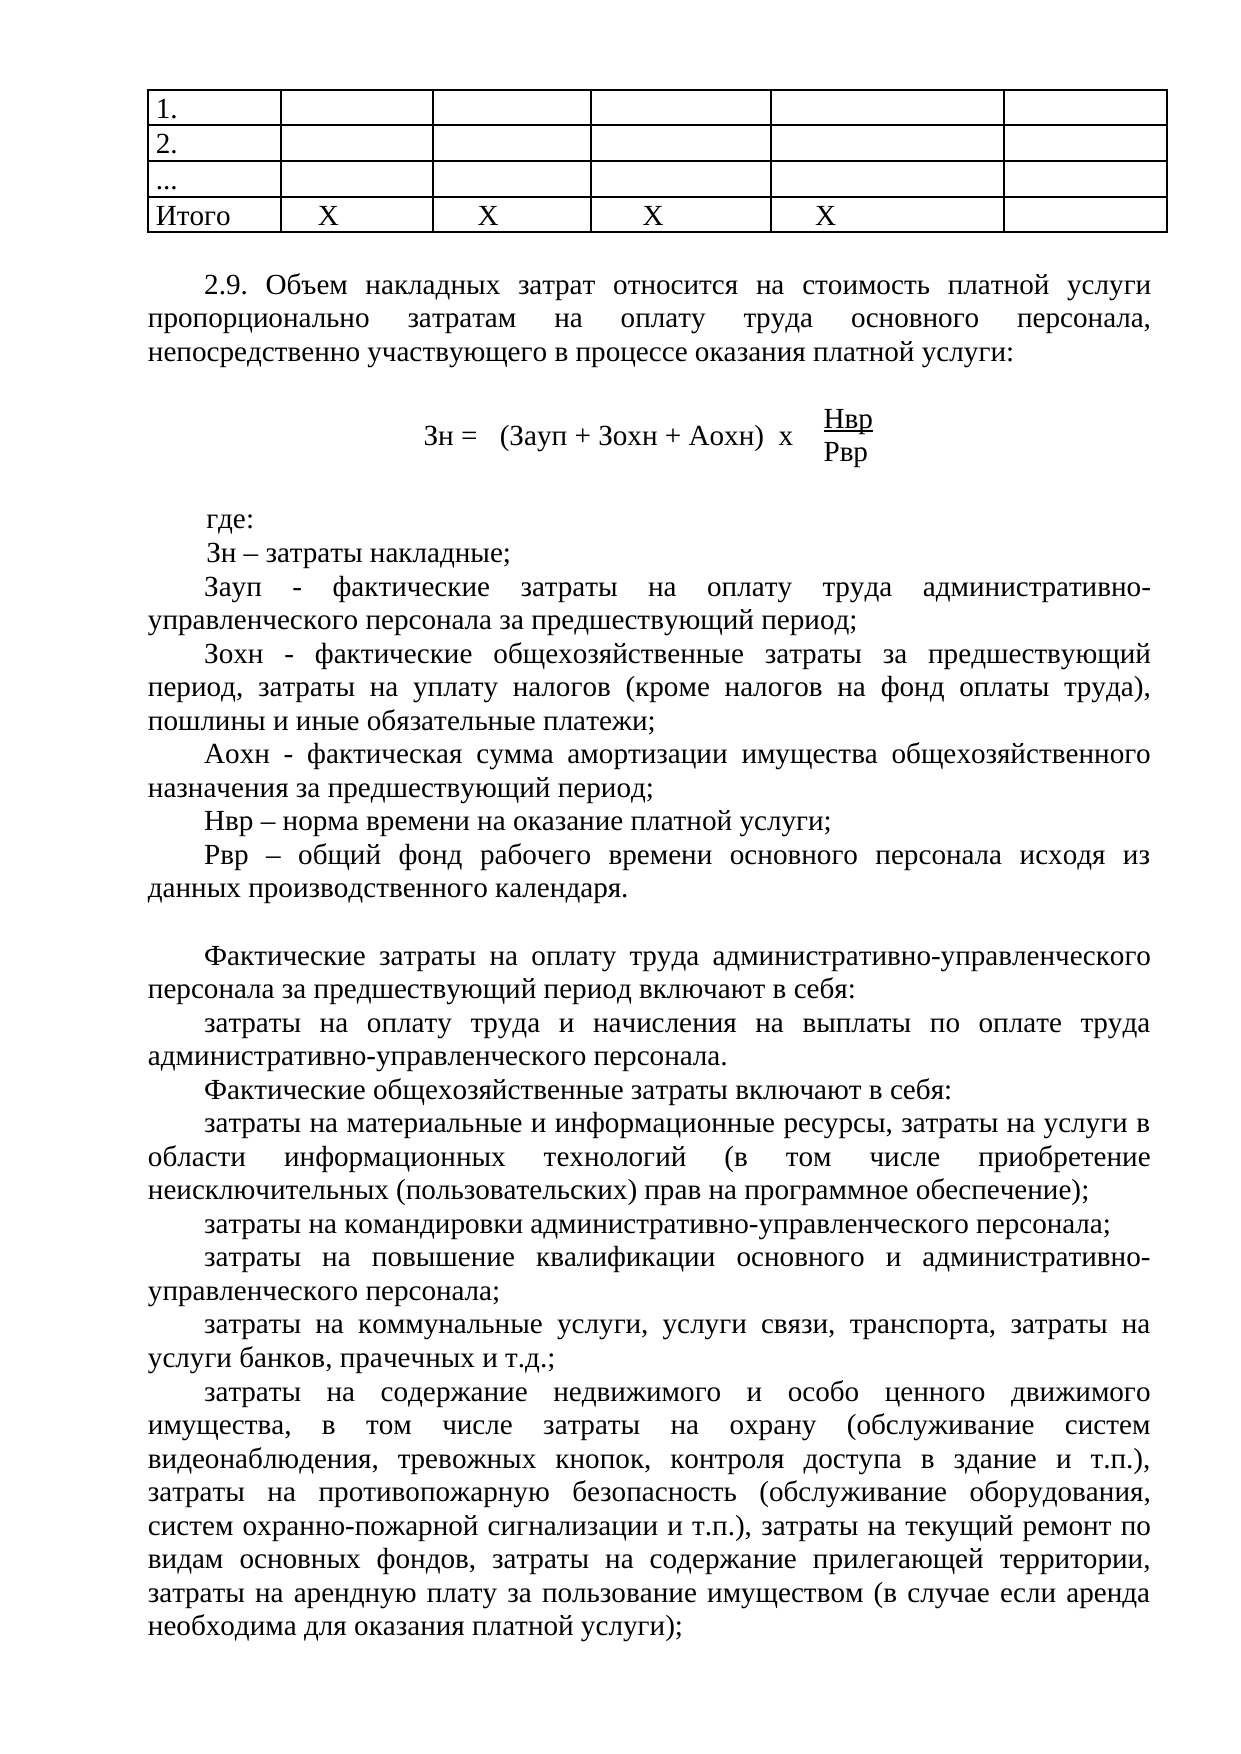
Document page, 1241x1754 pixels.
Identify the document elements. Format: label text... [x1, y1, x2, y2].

table_cell ... [149, 162, 280, 196]
table_cell [772, 126, 1003, 160]
table_header (Зауп + Зохн + Аохн) х [488, 401, 812, 468]
text Рвр – общий фонд рабочего времени основного персонала исходя из данных производственного календаря. [148, 837, 1152, 904]
table_cell [282, 162, 432, 196]
table_cell X [282, 198, 432, 231]
text затраты на материальные и информационные ресурсы, затраты на услуги в области информационных технологий (в том числе приобретение неисключительных (пользовательских) прав на программное обеспечение); [148, 1105, 1152, 1206]
text затраты на оплату труда и начисления на выплаты по оплате труда административно-управленческого персонала. [148, 1005, 1152, 1072]
table_cell [1005, 126, 1166, 160]
table_cell [282, 91, 432, 124]
text где: [148, 502, 1152, 535]
table_cell X [434, 198, 590, 231]
text 2.9. Объем накладных затрат относится на стоимость платной услуги пропорционально затратам на оплату труда основного персонала, непосредственно участвующего в процессе оказания платной услуги: [148, 267, 1152, 367]
table_cell [1005, 162, 1166, 196]
table_cell X [772, 198, 1003, 231]
table_cell X [592, 198, 770, 231]
table_cell [592, 91, 770, 124]
table_cell [434, 162, 590, 196]
table_cell [282, 126, 432, 160]
text Зн – затраты накладные; [148, 535, 1152, 569]
table_cell [434, 91, 590, 124]
text затраты на содержание недвижимого и особо ценного движимого имущества, в том числе затраты на охрану (обслуживание систем видеонаблюдения, тревожных кнопок, контроля доступа в здание и т.п.), затраты на противопожарную безопасность (обслуживание оборудования, систем охранно-пожарной сигнализации и т.п.), затраты на текущий ремонт по видам основных фондов, затраты на содержание прилегающей территории, затраты на арендную плату за пользование имуществом (в случае если аренда необходима для оказания платной услуги); [148, 1374, 1152, 1642]
text Зауп - фактические затраты на оплату труда административно-управленческого персонала за предшествующий период; [148, 569, 1152, 636]
table_cell [772, 162, 1003, 196]
table_cell [1005, 91, 1166, 124]
table_cell [592, 126, 770, 160]
text затраты на коммунальные услуги, услуги связи, транспорта, затраты на услуги банков, прачечных и т.д.; [148, 1307, 1152, 1374]
text затраты на командировки административно-управленческого персонала; [148, 1206, 1152, 1239]
text Фактические затраты на оплату труда административно-управленческого персонала за предшествующий период включают в себя: [148, 938, 1152, 1005]
text Нвр – норма времени на оказание платной услуги; [148, 803, 1152, 837]
table_header Зн = [136, 401, 488, 468]
table_cell [592, 162, 770, 196]
text Зохн - фактические общехозяйственные затраты за предшествующий период, затраты на уплату налогов (кроме налогов на фонд оплаты труда), пошлины и иные обязательные платежи; [148, 636, 1152, 736]
table_cell 2. [149, 126, 280, 160]
table_cell [772, 91, 1003, 124]
table_cell 1. [149, 91, 280, 124]
table_cell [1005, 198, 1166, 231]
table_cell Рвр [812, 435, 1135, 468]
table_header Нвр [812, 401, 1135, 434]
table_cell Итого [149, 198, 280, 231]
table_cell [434, 126, 590, 160]
text Фактические общехозяйственные затраты включают в себя: [148, 1072, 1152, 1105]
text Аохн - фактическая сумма амортизации имущества общехозяйственного назначения за предшествующий период; [148, 736, 1152, 803]
text затраты на повышение квалификации основного и административно-управленческого персонала; [148, 1239, 1152, 1307]
